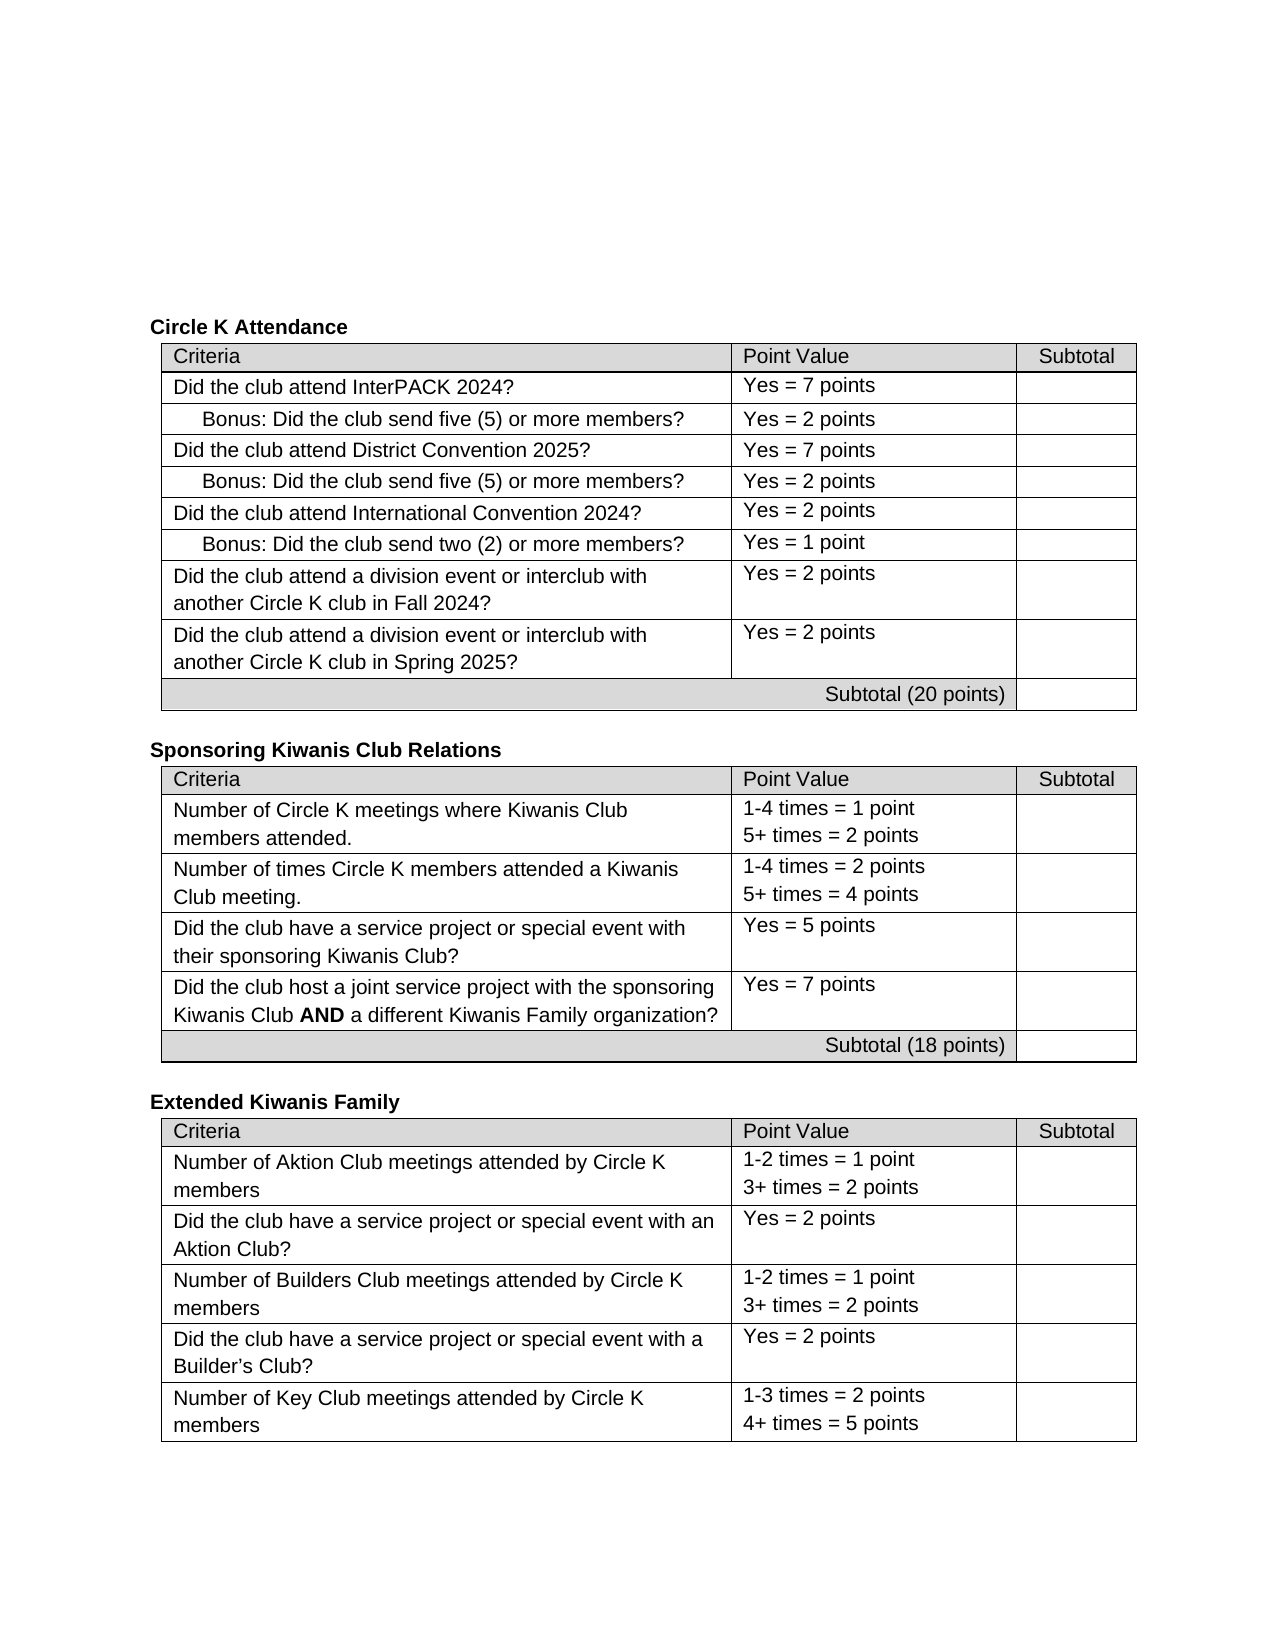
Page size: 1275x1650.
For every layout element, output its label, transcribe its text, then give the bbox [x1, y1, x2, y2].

table_cell 1-2 times = 1 point 3+ times = 2 points [732, 1147, 1016, 1205]
table_cell [1017, 435, 1136, 466]
table_cell [1017, 467, 1136, 497]
table_cell [1017, 1147, 1136, 1205]
table_header Point Value [732, 344, 1016, 371]
table_cell [1017, 795, 1136, 853]
table_header Subtotal [1017, 767, 1136, 794]
table_cell Yes = 7 points [732, 972, 1016, 1030]
table_header Subtotal [1017, 344, 1136, 371]
table_cell [1017, 679, 1136, 709]
table_cell Yes = 1 point [732, 530, 1016, 560]
table_cell 1-4 times = 2 points 5+ times = 4 points [732, 854, 1016, 912]
table_cell Yes = 7 points [732, 373, 1016, 403]
table_cell Did the club attend a division event or interclub with another Circle K club in Spring 2025? [162, 620, 731, 678]
table_cell Yes = 2 points [732, 620, 1016, 678]
table_cell 1-2 times = 1 point 3+ times = 2 points [732, 1265, 1016, 1323]
table_header Point Value [732, 767, 1016, 794]
table_cell Did the club attend International Convention 2024? [162, 498, 731, 529]
table_cell [1017, 1206, 1136, 1264]
table_cell Did the club attend InterPACK 2024? [162, 373, 731, 403]
table_cell Yes = 2 points [732, 561, 1016, 619]
table_cell Yes = 7 points [732, 435, 1016, 466]
table_header Point Value [732, 1119, 1016, 1146]
table_cell Did the club have a service project or special event with an Aktion Club? [162, 1206, 731, 1264]
table_cell Yes = 2 points [732, 1324, 1016, 1382]
table_cell Did the club attend a division event or interclub with another Circle K club in Fall 2024? [162, 561, 731, 619]
table_cell Number of Builders Club meetings attended by Circle K members [162, 1265, 731, 1323]
table_cell Yes = 2 points [732, 467, 1016, 497]
table_cell [1017, 913, 1136, 971]
table_cell Did the club have a service project or special event with a Builder’s Club? [162, 1324, 731, 1382]
table_cell Number of times Circle K members attended a Kiwanis Club meeting. [162, 854, 731, 912]
table_cell Number of Aktion Club meetings attended by Circle K members [162, 1147, 731, 1205]
table_cell Yes = 5 points [732, 913, 1016, 971]
table_cell Bonus: Did the club send five (5) or more members? [162, 467, 731, 497]
table_cell Subtotal (20 points) [162, 679, 1016, 709]
table_cell [1017, 854, 1136, 912]
table_cell Subtotal (18 points) [162, 1031, 1016, 1061]
table_cell [1017, 1031, 1136, 1061]
table_header Criteria [162, 344, 731, 371]
table_cell Number of Key Club meetings attended by Circle K members [162, 1383, 731, 1441]
table_cell Bonus: Did the club send two (2) or more members? [162, 530, 731, 560]
table_cell [1017, 972, 1136, 1030]
table_cell [1017, 498, 1136, 529]
table_cell Did the club host a joint service project with the sponsoring Kiwanis Club AND a different Kiwanis Family organization? [162, 972, 731, 1030]
table_cell 1-4 times = 1 point 5+ times = 2 points [732, 795, 1016, 853]
table_cell Did the club attend District Convention 2025? [162, 435, 731, 466]
text Extended Kiwanis Family [150, 1090, 1125, 1114]
table_cell Yes = 2 points [732, 498, 1016, 529]
table_cell Yes = 2 points [732, 404, 1016, 434]
table_header Criteria [162, 1119, 731, 1146]
table_cell [1017, 1383, 1136, 1441]
table_cell [1017, 373, 1136, 403]
table_header Subtotal [1017, 1119, 1136, 1146]
table_cell Yes = 2 points [732, 1206, 1016, 1264]
text Circle K Attendance [150, 315, 1125, 339]
table_cell [1017, 404, 1136, 434]
text Sponsoring Kiwanis Club Relations [150, 738, 1125, 762]
table_cell Did the club have a service project or special event with their sponsoring Kiwanis Club? [162, 913, 731, 971]
table_cell 1-3 times = 2 points 4+ times = 5 points [732, 1383, 1016, 1441]
table_cell [1017, 1324, 1136, 1382]
table_cell [1017, 620, 1136, 678]
table_header Criteria [162, 767, 731, 794]
table_cell Bonus: Did the club send five (5) or more members? [162, 404, 731, 434]
table_cell [1017, 530, 1136, 560]
table_cell [1017, 561, 1136, 619]
table_cell [1017, 1265, 1136, 1323]
table_cell Number of Circle K meetings where Kiwanis Club members attended. [162, 795, 731, 853]
